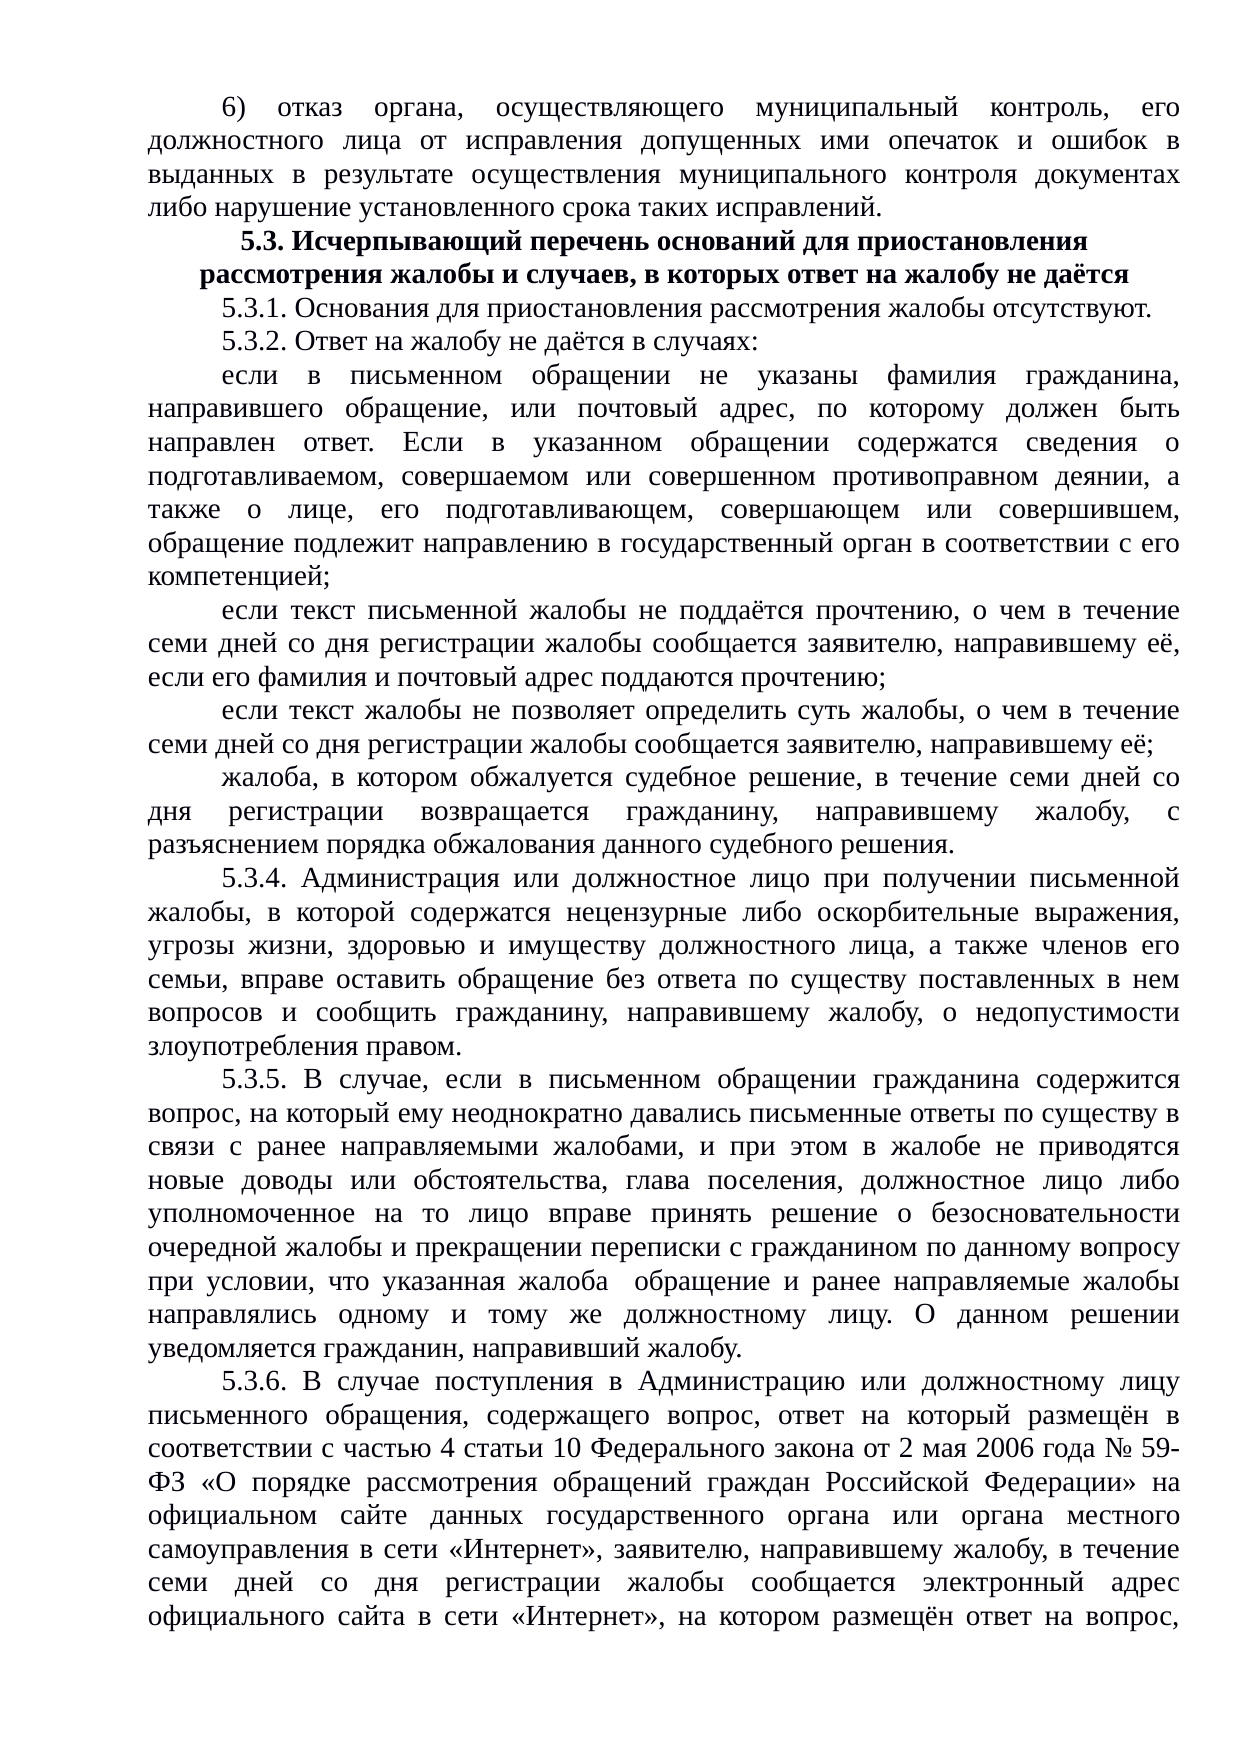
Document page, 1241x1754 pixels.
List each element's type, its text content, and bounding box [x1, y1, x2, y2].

text жалоба, в котором обжалуется судебное решение, в течение семи дней со дня регистрации возвращается гражданину, направившему жалобу, с разъяснением порядка обжалования данного судебного решения. [148, 759, 1181, 860]
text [148, 1363, 1181, 1632]
text если текст жалобы не позволяет определить суть жалобы, о чем в течение семи дней со дня регистрации жалобы сообщается заявителю, направившему её; [148, 692, 1181, 759]
text если в письменном обращении не указаны фамилия гражданина, направившего обращение, или почтовый адрес, по которому должен быть направлен ответ. Если в указанном обращении содержатся сведения о подготавливаемом, совершаемом или совершенном противоправном деянии, а также о лице, его подготавливающем, совершающем или совершившем, обращение подлежит направлению в государственный орган в соответствии с его компетенцией; [148, 357, 1181, 592]
text 5.3.1. Основания для приостановления рассмотрения жалобы отсутствуют. [148, 290, 1181, 323]
text 5.3. Исчерпывающий перечень оснований для приостановления рассмотрения жалобы и случаев, в которых ответ на жалобу не даётся [148, 223, 1181, 290]
text если текст письменной жалобы не поддаётся прочтению, о чем в течение семи дней со дня регистрации жалобы сообщается заявителю, направившему её, если его фамилия и почтовый адрес поддаются прочтению; [148, 592, 1181, 692]
text 5.3.4. Администрация или должностное лицо при получении письменной жалобы, в которой содержатся нецензурные либо оскорбительные выражения, угрозы жизни, здоровью и имуществу должностного лица, а также членов его семьи, вправе оставить обращение без ответа по существу поставленных в нем вопросов и сообщить гражданину, направившему жалобу, о недопустимости злоупотребления правом. [148, 860, 1181, 1061]
text 6) отказ органа, осуществляющего муниципальный контроль, его должностного лица от исправления допущенных ими опечаток и ошибок в выданных в результате осуществления муниципального контроля документах либо нарушение установленного срока таких исправлений. [148, 89, 1181, 223]
text 5.3.5. В случае, если в письменном обращении гражданина содержится вопрос, на который ему неоднократно давались письменные ответы по существу в связи с ранее направляемыми жалобами, и при этом в жалобе не приводятся новые доводы или обстоятельства, глава поселения, должностное лицо либо уполномоченное на то лицо вправе принять решение о безосновательности очередной жалобы и прекращении переписки с гражданином по данному вопросу при условии, что указанная жалоба обращение и ранее направляемые жалобы направлялись одному и тому же должностному лицу. О данном решении уведомляется гражданин, направивший жалобу. [148, 1061, 1181, 1363]
text 5.3.2. Ответ на жалобу не даётся в случаях: [148, 323, 1181, 357]
